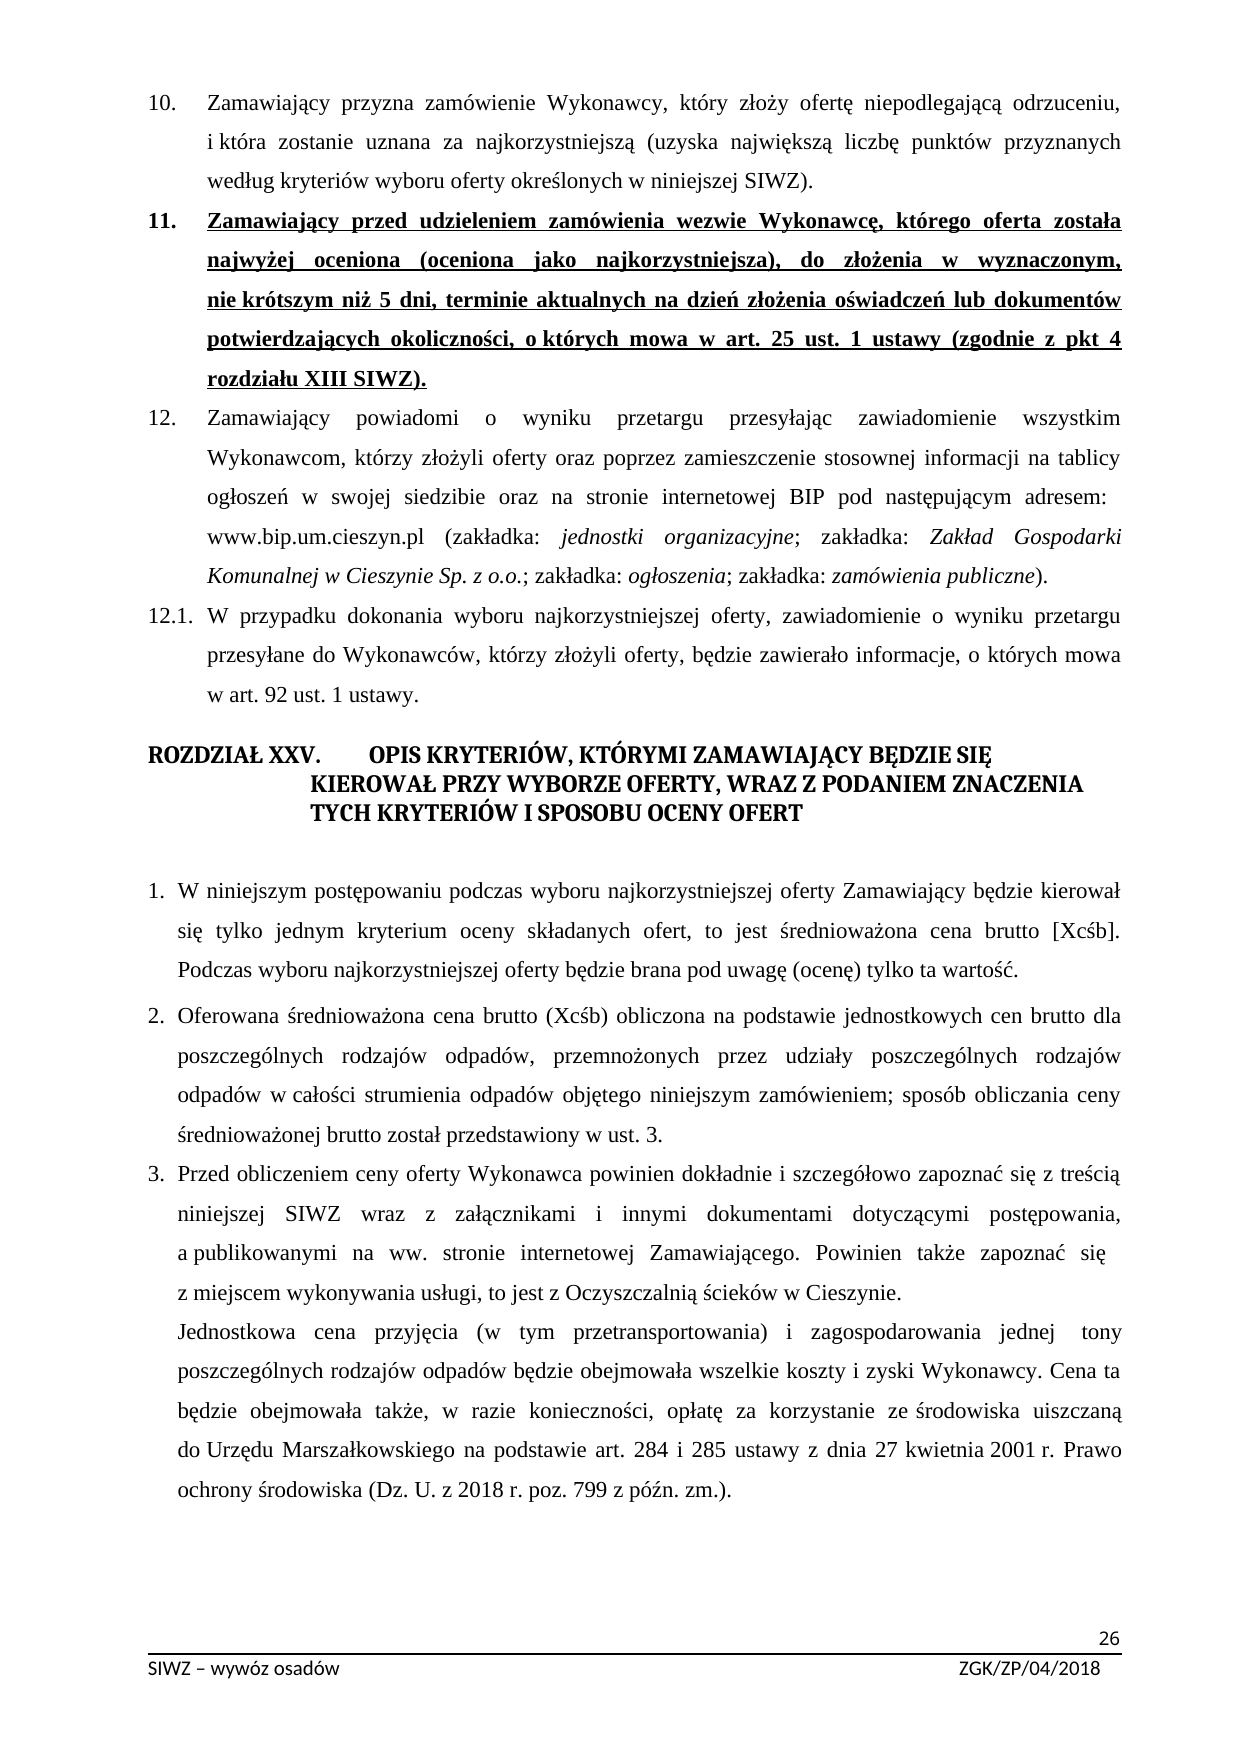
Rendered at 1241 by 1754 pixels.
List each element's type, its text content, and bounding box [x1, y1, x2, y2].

subtitle ROZDZIAŁ XXV. OPIS KRYTERIÓW, KTÓRYMI ZAMAWIAJĄCY BĘDZIE SIĘ KIEROWAŁ PRZY WYBORZE OFERTY, WRAZ Z PODANIEM ZNACZENIA TYCH KRYTERIÓW I SPOSOBU OCENY OFERT [148, 741, 1122, 827]
list W przypadku dokonania wyboru najkorzystniejszej oferty, zawiadomienie o wyniku przetargu przesyłane do Wykonawców, którzy złożyli oferty, będzie zawierało informacje, o których mowa w art. 92 ust. 1 ustawy. [148, 602, 1122, 707]
list Zamawiający powiadomi o wyniku przetargu przesyłając zawiadomienie wszystkim Wykonawcom, którzy złożyli oferty oraz poprzez zamieszczenie stosownej informacji na tablicy ogłoszeń w swojej siedzibie oraz na stronie internetowejBIP pod następującym adresem: www.bip.um.cieszyn.pl (zakładka: jednostki organizacyjne; zakładka: Zakład Gospodarki Komunalnej w Cieszynie Sp. z o.o.; zakładka: ogłoszenia; zakładka: zamówienia publiczne). [148, 404, 1122, 589]
list W niniejszym postępowaniu podczas wyboru najkorzystniejszej oferty Zamawiający będzie kierował się tylko jednym kryterium oceny składanych ofert, to jest średnioważona cena brutto [Xcśb]. Podczas wyboru najkorzystniejszej oferty będzie brana pod uwagę (ocenę) tylko ta wartość. [148, 878, 1122, 983]
list Zamawiający przed udzieleniem zamówienia wezwie Wykonawcę, którego oferta została najwyżej oceniona (oceniona jako najkorzystniejsza), do złożenia w wyznaczonym, nie krótszym niż 5 dni, terminie aktualnych na dzień złożenia oświadczeń lub dokumentów potwierdzających okoliczności, o których mowa w art. 25 ust. 1 ustawy (zgodnie z pkt 4 rozdziału XIII SIWZ). [148, 207, 1122, 391]
text Jednostkowa cena przyjęcia (w tym przetransportowania) i zagospodarowania jednej tony poszczególnych rodzajów odpadów będzie obejmowała wszelkie koszty i zyski Wykonawcy. Cena ta będzie obejmowała także, w razie konieczności, opłatę za korzystanie ze środowiska uiszczaną do Urzędu Marszałkowskiego na podstawie art. 284 i 285 ustawy z dnia 27 kwietnia 2001 r. Prawo ochrony środowiska (Dz. U. z 2018 r. poz. 799 z późn. zm.). [177, 1318, 1122, 1502]
list Oferowana średnioważona cena brutto (Xcśb) obliczona na podstawie jednostkowych cen brutto dla poszczególnych rodzajów odpadów, przemnożonych przez udziały poszczególnych rodzajów odpadów w całości strumienia odpadów objętego niniejszym zamówieniem; sposób obliczania ceny średnioważonej brutto został przedstawiony w ust. 3. [148, 1002, 1122, 1147]
list Przed obliczeniem ceny oferty Wykonawca powinien dokładnie i szczegółowo zapoznać się z treścią niniejszej SIWZ wraz z załącznikami i innymi dokumentami dotyczącymi postępowania, a publikowanymi na ww. stronie internetowej Zamawiającego. Powinien także zapoznać się z miejscem wykonywania usługi, to jest z Oczyszczalnią ścieków w Cieszynie. [148, 1160, 1122, 1305]
list Zamawiający przyzna zamówienie Wykonawcy, który złoży ofertę niepodlegającą odrzuceniu, i która zostanie uznana za najkorzystniejszą (uzyska największą liczbę punktów przyznanych według kryteriów wyboru oferty określonych w niniejszej SIWZ). [148, 89, 1122, 194]
